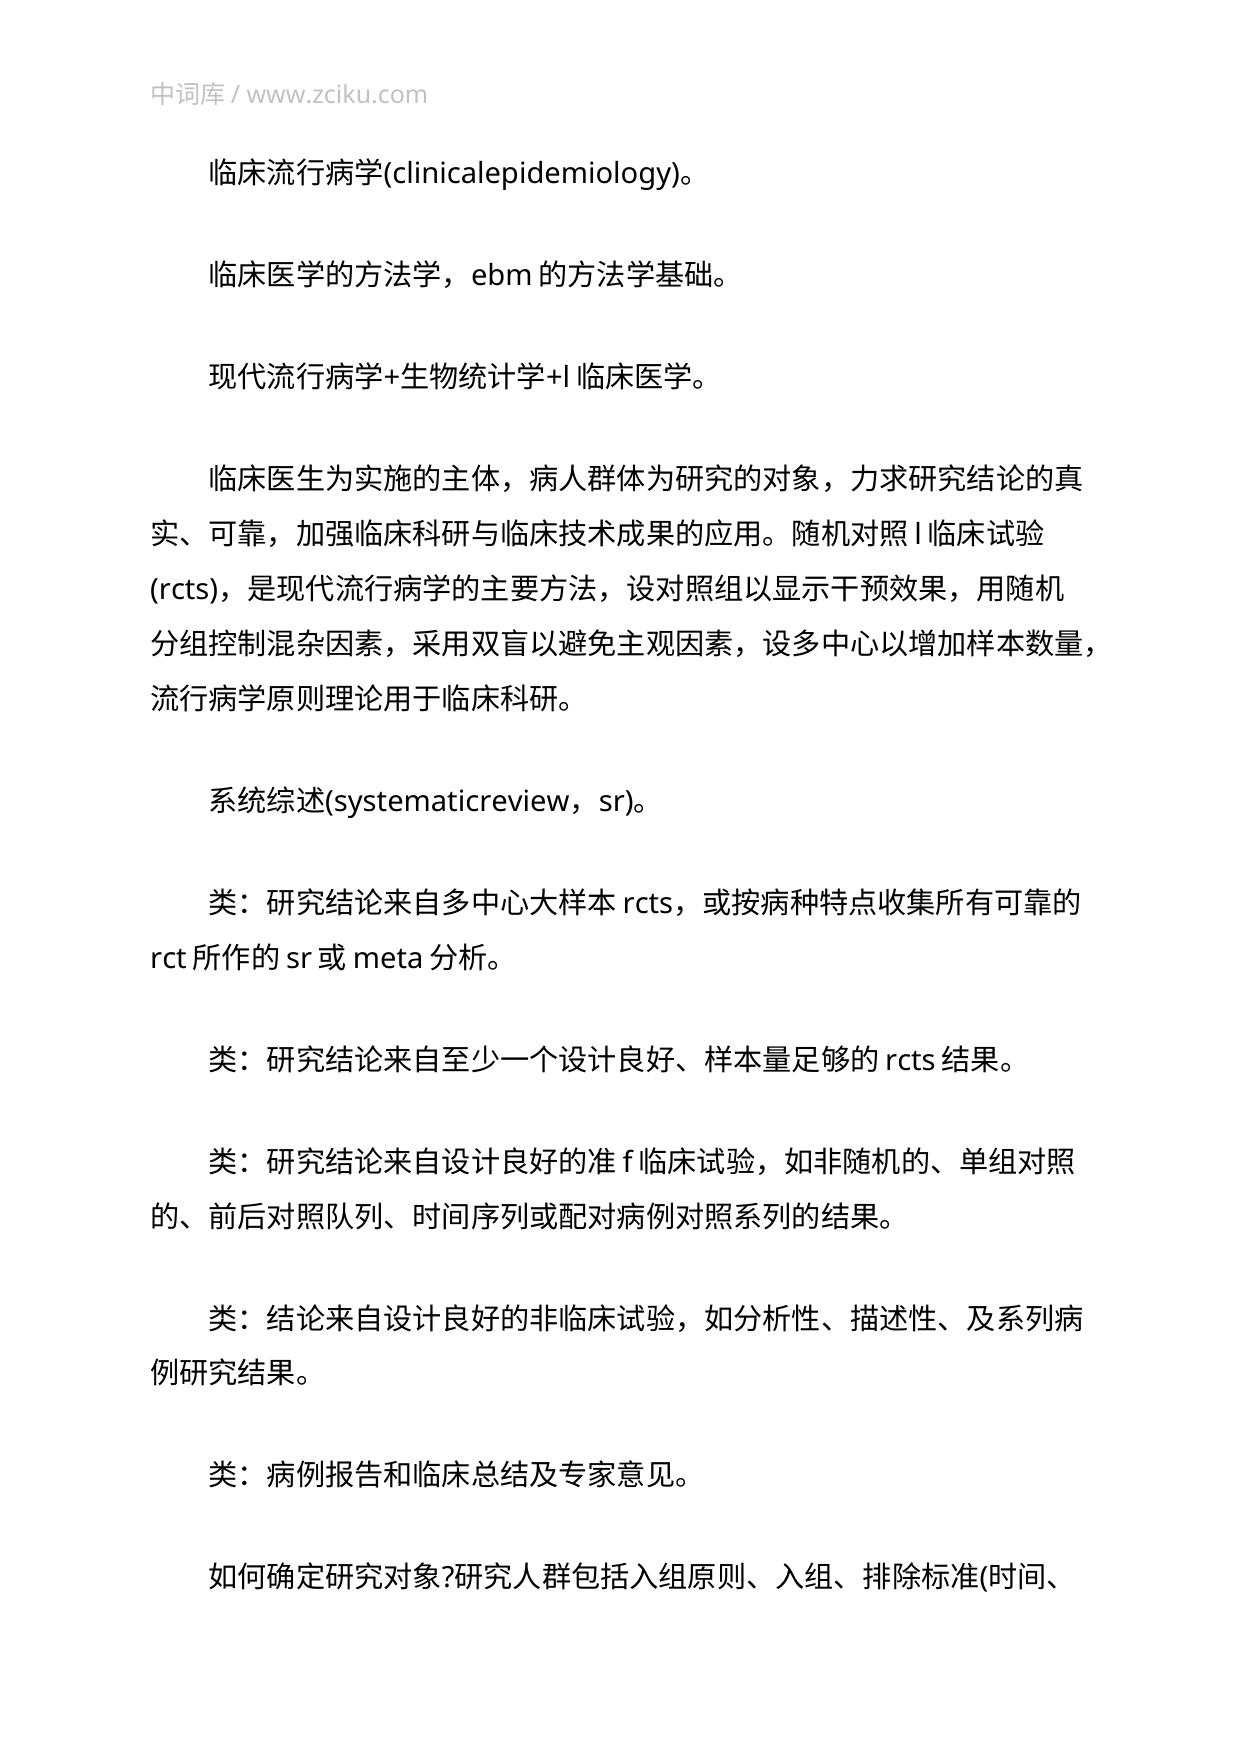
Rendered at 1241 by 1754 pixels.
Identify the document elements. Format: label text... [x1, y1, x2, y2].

text 现代流行病学+生物统计学+l临床医学。 [150, 354, 1090, 396]
text 临床医生为实施的主体，病人群体为研究的对象，力求研究结论的真实、可靠，加强临床科研与临床技术成果的应用。随机对照l临床试验(rcts)，是现代流行病学的主要方法，设对照组以显示干预效果，用随机分组控制混杂因素，采用双盲以避免主观因素，设多中心以增加样本数量，流行病学原则理论用于临床科研。 [150, 456, 1090, 718]
text 类：研究结论来自多中心大样本rcts，或按病种特点收集所有可靠的rct所作的sr或meta分析。 [150, 879, 1090, 977]
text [150, 1554, 1090, 1596]
text 临床流行病学(clinicalepidemiology)。 [150, 150, 1090, 192]
text 类：结论来自设计良好的非临床试验，如分析性、描述性、及系列病例研究结果。 [150, 1295, 1090, 1392]
text 类：研究结论来自设计良好的准f临床试验，如非随机的、单组对照的、前后对照队列、时间序列或配对病例对照系列的结果。 [150, 1138, 1090, 1236]
text 类：研究结论来自至少一个设计良好、样本量足够的rcts结果。 [150, 1036, 1090, 1079]
text 临床医学的方法学，ebm的方法学基础。 [150, 252, 1090, 294]
text 系统综述(systematicreview，sr)。 [150, 777, 1090, 820]
text 类：病例报告和临床总结及专家意见。 [150, 1452, 1090, 1494]
